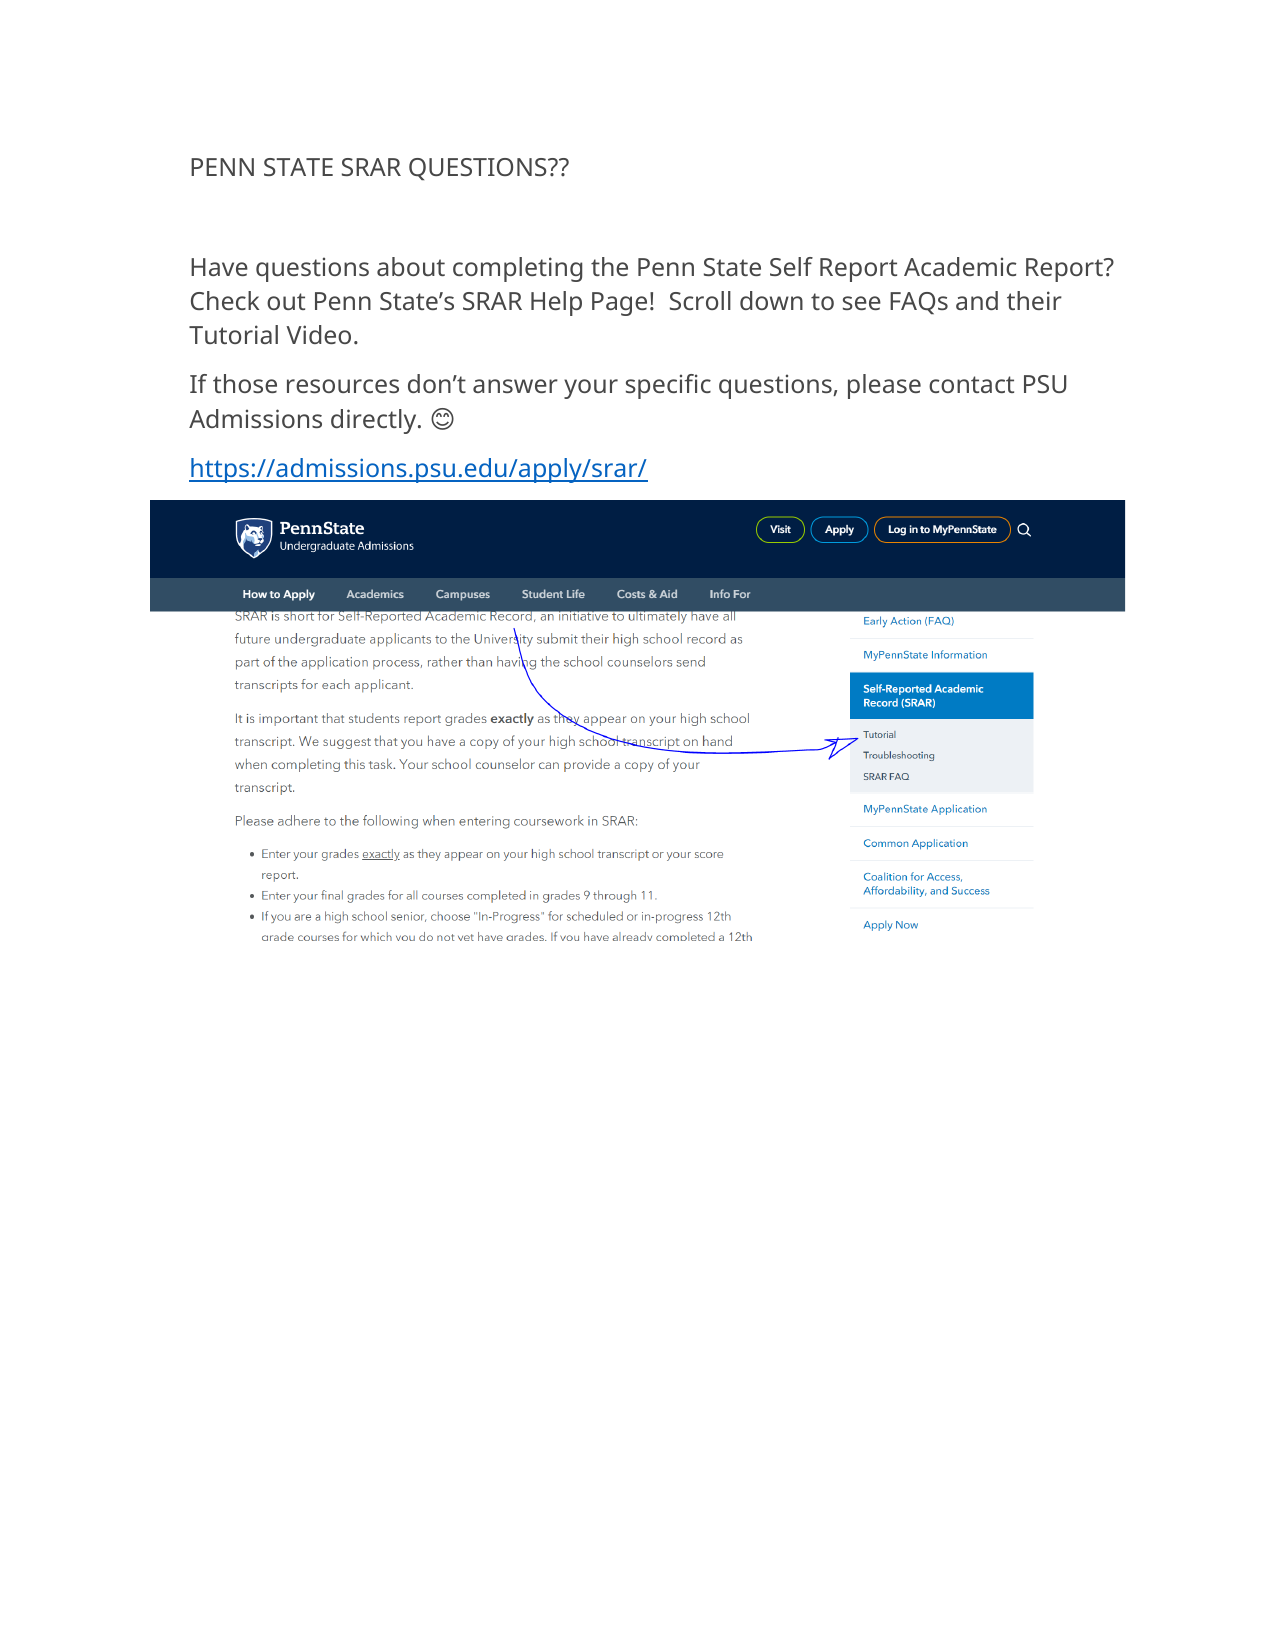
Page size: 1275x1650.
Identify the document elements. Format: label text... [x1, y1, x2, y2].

picture [150, 500, 1125, 941]
text If those resources don’t answer your specific questions, please contact PSU Admissions directly. [189, 367, 1125, 435]
text Have questions about completing the Penn State Self Report Academic Report? Check out Penn State’s SRAR Help Page! Scroll down to see FAQs and their Tutorial Video. [189, 249, 1125, 352]
text PENN STATE SRAR QUESTIONS?? [189, 150, 1125, 184]
text https://admissions.psu.edu/apply/srar/ [189, 451, 1125, 485]
